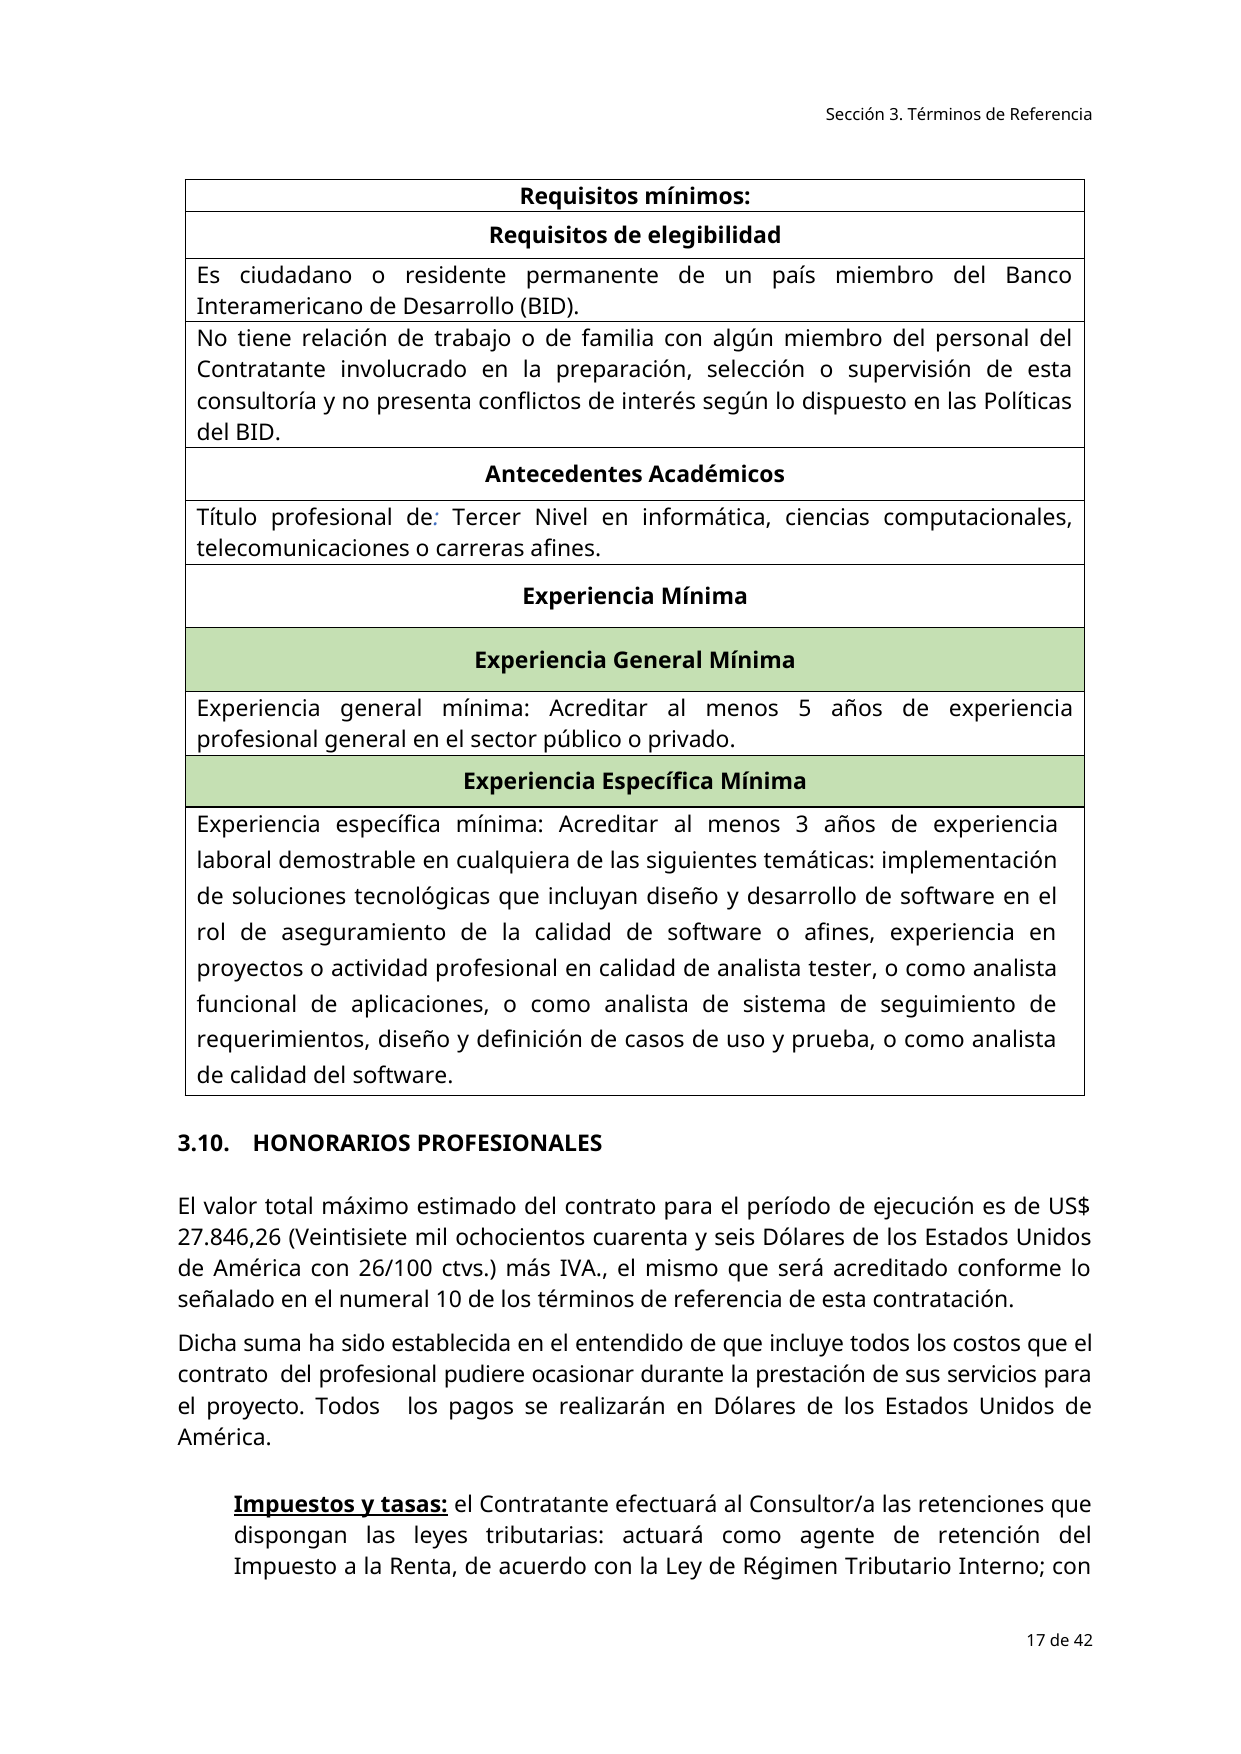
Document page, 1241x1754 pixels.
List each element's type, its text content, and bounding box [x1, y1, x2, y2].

table_cell Antecedentes Académicos [186, 448, 1084, 500]
table_cell Es ciudadano o residente permanente de un país miembro del Banco Interamericano de Desarrollo (BID). [186, 259, 1084, 321]
table_cell Experiencia específica mínima: Acreditar al menos 3 años de experiencia laboral demostrable en cualquiera de las siguientes temáticas: implementación de soluciones tecnológicas que incluyan diseño y desarrollo de software en el rol de aseguramiento de la calidad de software o afines, experiencia en proyectos o actividad profesional en calidad de analista tester, o como analista funcional de aplicaciones, o como analista de sistema de seguimiento de requerimientos, diseño y definición de casos de uso y prueba, o como analista de calidad del software. [186, 808, 1084, 1095]
table_header Requisitos mínimos: [186, 180, 1084, 211]
table_cell Experiencia Específica Mínima [186, 756, 1084, 806]
table_cell Requisitos de elegibilidad [186, 212, 1084, 257]
table_cell Experiencia general mínima: Acreditar al menos 5 años de experiencia profesional general en el sector público o privado. [186, 692, 1084, 754]
text Dicha suma ha sido establecida en el entendido de que incluye todos los costos que el contrato del profesional pudiere ocasionar durante la prestación de sus servicios para el proyecto. Todos los pagos se realizarán en Dólares de los Estados Unidos de América. [177, 1327, 1093, 1452]
table_cell Título profesional de: Tercer Nivel en informática, ciencias computacionales, telecomunicaciones o carreras afines. [186, 501, 1084, 563]
list HONORARIOS PROFESIONALES [177, 1127, 1093, 1158]
table_cell Experiencia Mínima [186, 565, 1084, 627]
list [233, 1488, 1093, 1581]
text El valor total máximo estimado del contrato para el período de ejecución es de US$ 27.846,26 (Veintisiete mil ochocientos cuarenta y seis Dólares de los Estados Unidos de América con 26/100 ctvs.) más IVA., el mismo que será acreditado conforme lo señalado en el numeral 10 de los términos de referencia de esta contratación. [177, 1190, 1093, 1315]
table_cell Experiencia General Mínima [186, 628, 1084, 691]
table_cell No tiene relación de trabajo o de familia con algún miembro del personal del Contratante involucrado en la preparación, selección o supervisión de esta consultoría y no presenta conflictos de interés según lo dispuesto en las Políticas del BID. [186, 322, 1084, 447]
